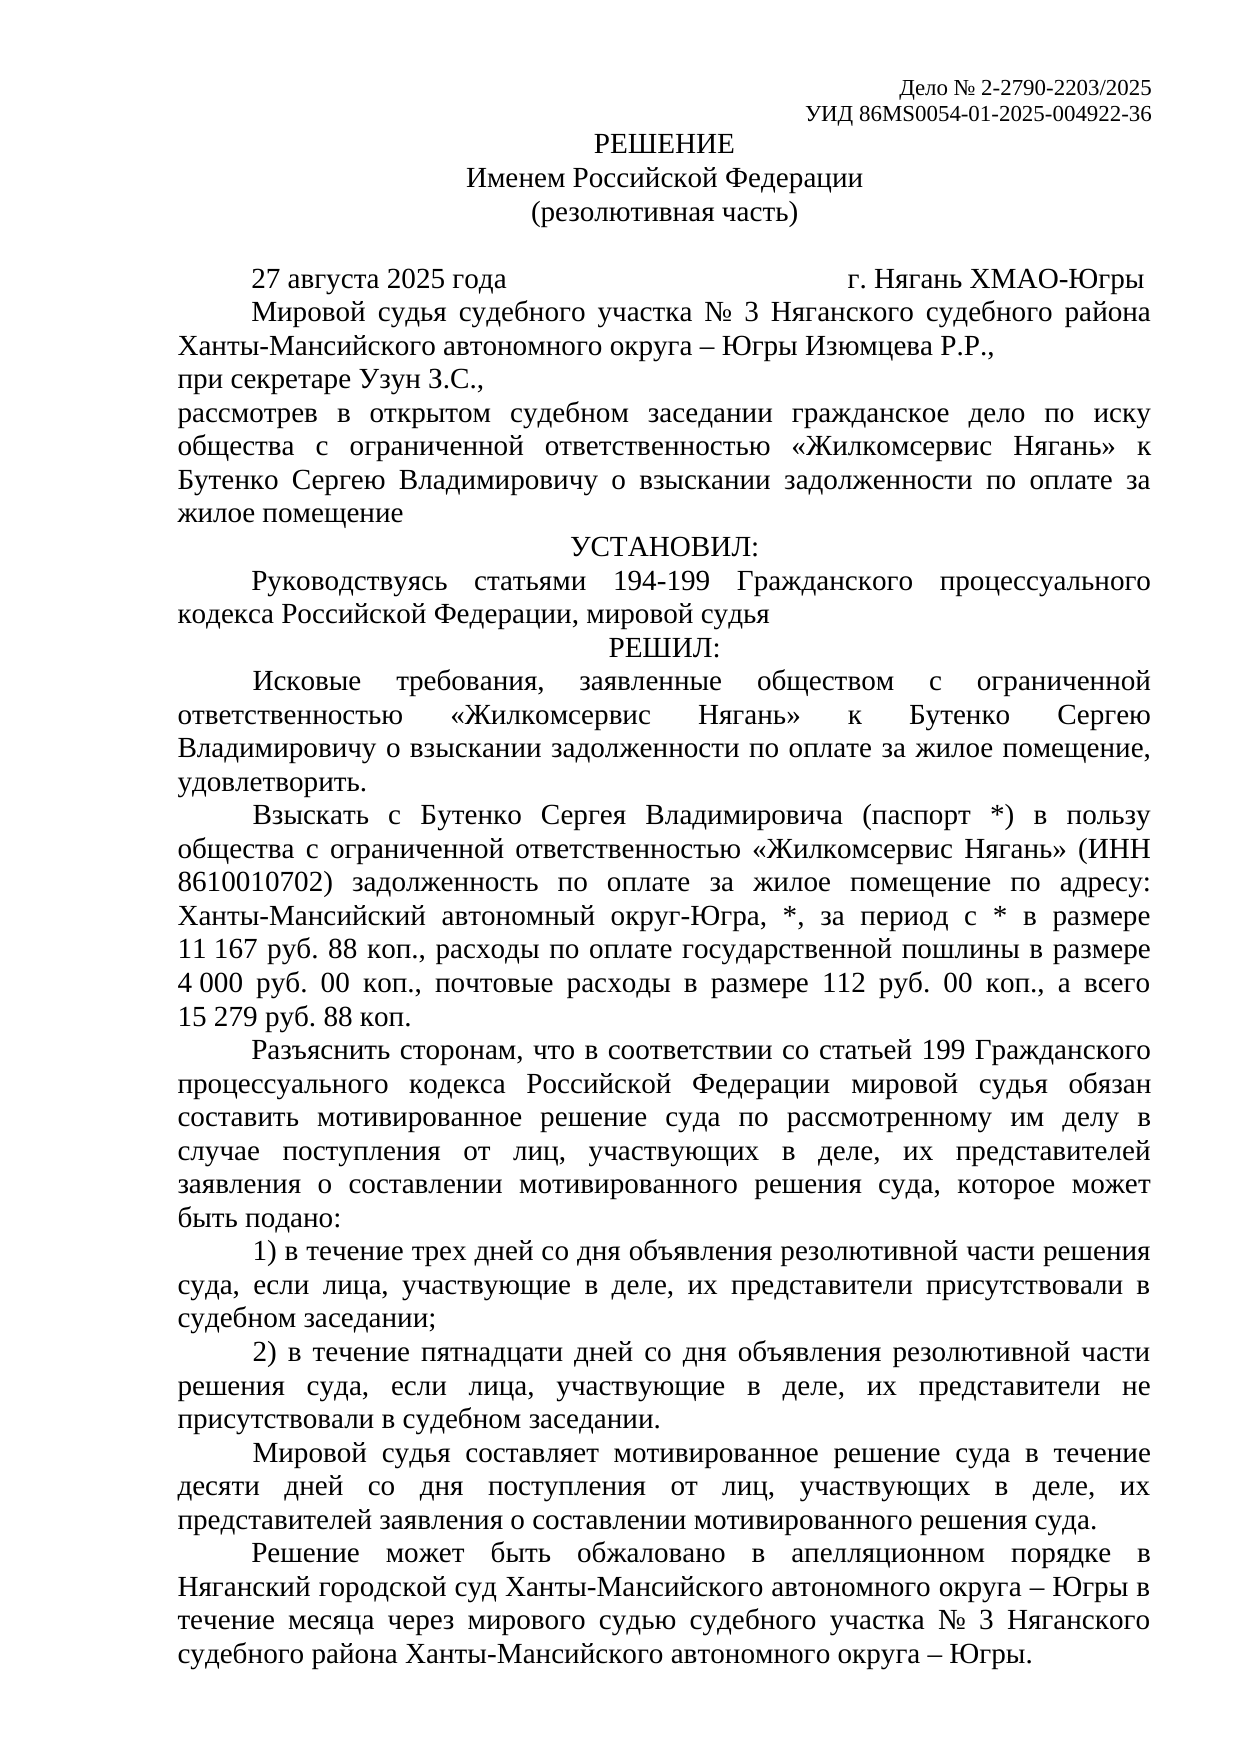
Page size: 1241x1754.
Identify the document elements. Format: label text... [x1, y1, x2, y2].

text (резолютивная часть) [177, 194, 1152, 227]
text Решение может быть обжаловано в апелляционном порядке в Няганский городской суд Ханты-Мансийского автономного округа – Югры в течение месяца через мирового судью судебного участка № 3 Няганского судебного района Ханты-Мансийского автономного округа – Югры. [177, 1535, 1152, 1669]
text Взыскать с Бутенко Сергея Владимировича (паспорт *) в пользу общества с ограниченной ответственностью «Жилкомсервис Нягань» (ИНН 8610010702) задолженность по оплате за жилое помещение по адресу: Ханты-Мансийский автономный округ-Югра, *, за период с * в размере 11 167 руб. 88 коп., расходы по оплате государственной пошлины в размере 4 000 руб. 00 коп., почтовые расходы в размере 112 руб. 00 коп., а всего 15 279 руб. 88 коп. [177, 797, 1152, 1032]
text Исковые требования, заявленные обществом с ограниченной ответственностью «Жилкомсервис Нягань» к Бутенко Сергею Владимировичу о взыскании задолженности по оплате за жилое помещение, удовлетворить. [177, 663, 1152, 797]
text УСТАНОВИЛ: [177, 529, 1152, 563]
text РЕШИЛ: [177, 630, 1152, 663]
text Мировой судья судебного участка № 3 Няганского судебного района Ханты-Мансийского автономного округа – Югры Изюмцева Р.Р., [177, 294, 1152, 361]
text Руководствуясь статьями 194-199 Гражданского процессуального кодекса Российской Федерации, мировой судья [177, 563, 1152, 630]
text Разъяснить сторонам, что в соответствии со статьей 199 Гражданского процессуального кодекса Российской Федерации мировой судья обязан составить мотивированное решение суда по рассмотренному им делу в случае поступления от лиц, участвующих в деле, их представителей заявления о составлении мотивированного решения суда, которое может быть подано: [177, 1032, 1152, 1233]
text рассмотрев в открытом судебном заседании гражданское дело по иску общества с ограниченной ответственностью «Жилкомсервис Нягань» к Бутенко Сергею Владимировичу о взыскании задолженности по оплате за жилое помещение [177, 395, 1152, 529]
text РЕШЕНИЕ [177, 127, 1152, 160]
text 2) в течение пятнадцати дней со дня объявления резолютивной части решения суда, если лица, участвующие в деле, их представители не присутствовали в судебном заседании. [177, 1334, 1152, 1435]
text 1) в течение трех дней со дня объявления резолютивной части решения суда, если лица, участвующие в деле, их представители присутствовали в судебном заседании; [177, 1233, 1152, 1334]
text Именем Российской Федерации [177, 160, 1152, 194]
text при секретаре Узун З.С., [177, 361, 1152, 395]
text Мировой судья составляет мотивированное решение суда в течение десяти дней со дня поступления от лиц, участвующих в деле, их представителей заявления о составлении мотивированного решения суда. [177, 1435, 1152, 1535]
text 27 августа 2025 года г. Нягань ХМАО-Югры [177, 261, 1152, 294]
